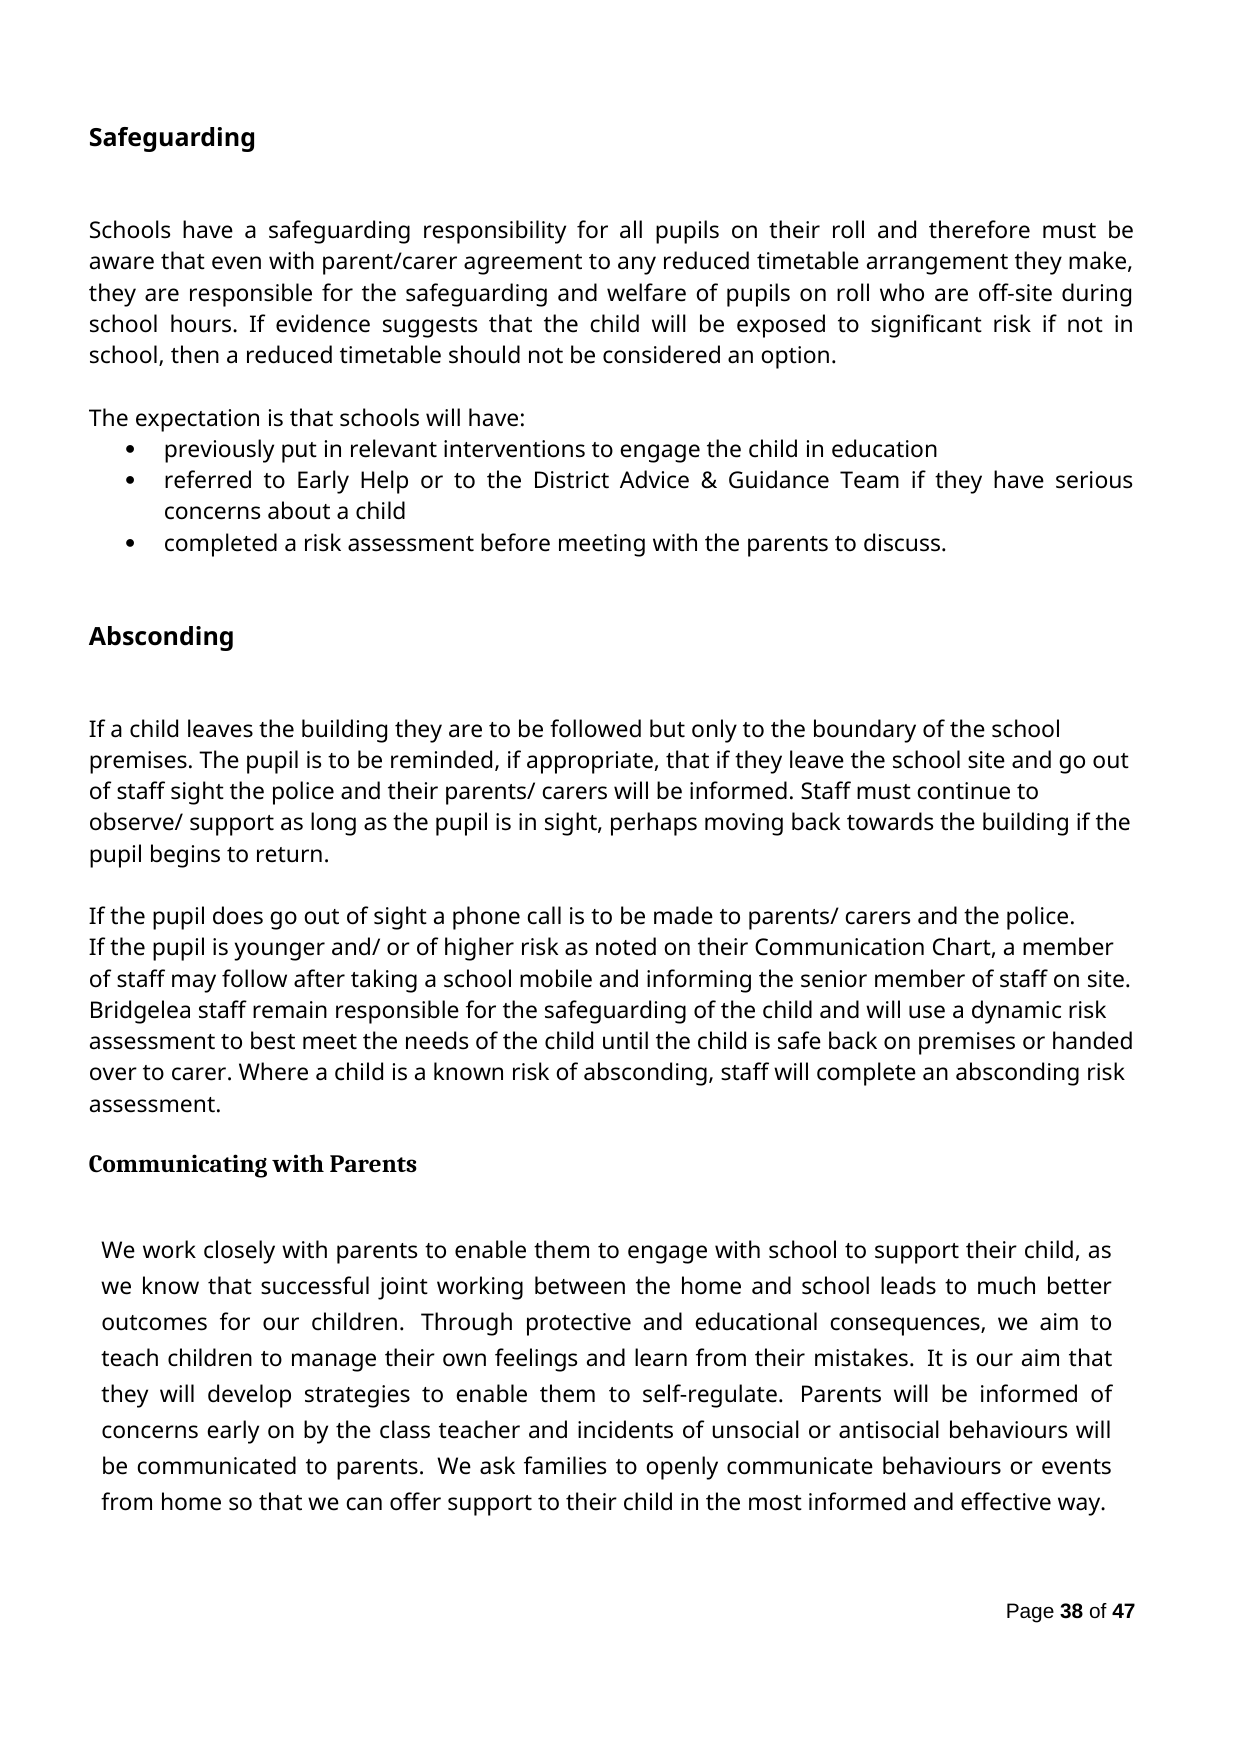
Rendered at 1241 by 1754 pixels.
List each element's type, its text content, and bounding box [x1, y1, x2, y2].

text We work closely with parents to enable them to engage with school to support their child, as we know that successful joint working between the home and school leads to much better outcomes for our children. Through protective and educational consequences, we aim to teach children to manage their own feelings and learn from their mistakes. It is our aim that they will develop strategies to enable them to self-regulate. Parents will be informed of concerns early on by the class teacher and incidents of unsocial or antisocial behaviours will be communicated to parents. We ask families to openly communicate behaviours or events from home so that we can offer support to their child in the most informed and effective way. [101, 1234, 1112, 1517]
text If the pupil does go out of sight a phone call is to be made to parents/ carers and the police. [89, 900, 1135, 931]
subtitle Absconding [89, 618, 1135, 652]
subtitle Safeguarding [89, 119, 1135, 153]
text If the pupil is younger and/ or of higher risk as noted on their Communication Chart, a member of staff may follow after taking a school mobile and informing the senior member of staff on site. Bridgelea staff remain responsible for the safeguarding of the child and will use a dynamic risk assessment to best meet the needs of the child until the child is safe back on premises or handed over to carer. Where a child is a known risk of absconding, staff will complete an absconding risk assessment. [89, 931, 1135, 1119]
text Schools have a safeguarding responsibility for all pupils on their roll and therefore must be aware that even with parent/carer agreement to any reduced timetable arrangement they make, they are responsible for the safeguarding and welfare of pupils on roll who are off-site during school hours. If evidence suggests that the child will be exposed to significant risk if not in school, then a reduced timetable should not be considered an option. [89, 214, 1135, 370]
list referred to Early Help or to the District Advice & Guidance Team if they have serious concerns about a child [126, 464, 1135, 526]
text The expectation is that schools will have: [89, 401, 1135, 433]
text Communicating with Parents [89, 1150, 1135, 1179]
list completed a risk assessment before meeting with the parents to discuss. [126, 526, 1135, 558]
text If a child leaves the building they are to be followed but only to the boundary of the school premises. The pupil is to be reminded, if appropriate, that if they leave the school site and go out of staff sight the police and their parents/ carers will be informed. Staff must continue to observe/ support as long as the pupil is in sight, perhaps moving back towards the building if the pupil begins to return. [89, 713, 1135, 869]
list previously put in relevant interventions to engage the child in education [126, 433, 1135, 464]
